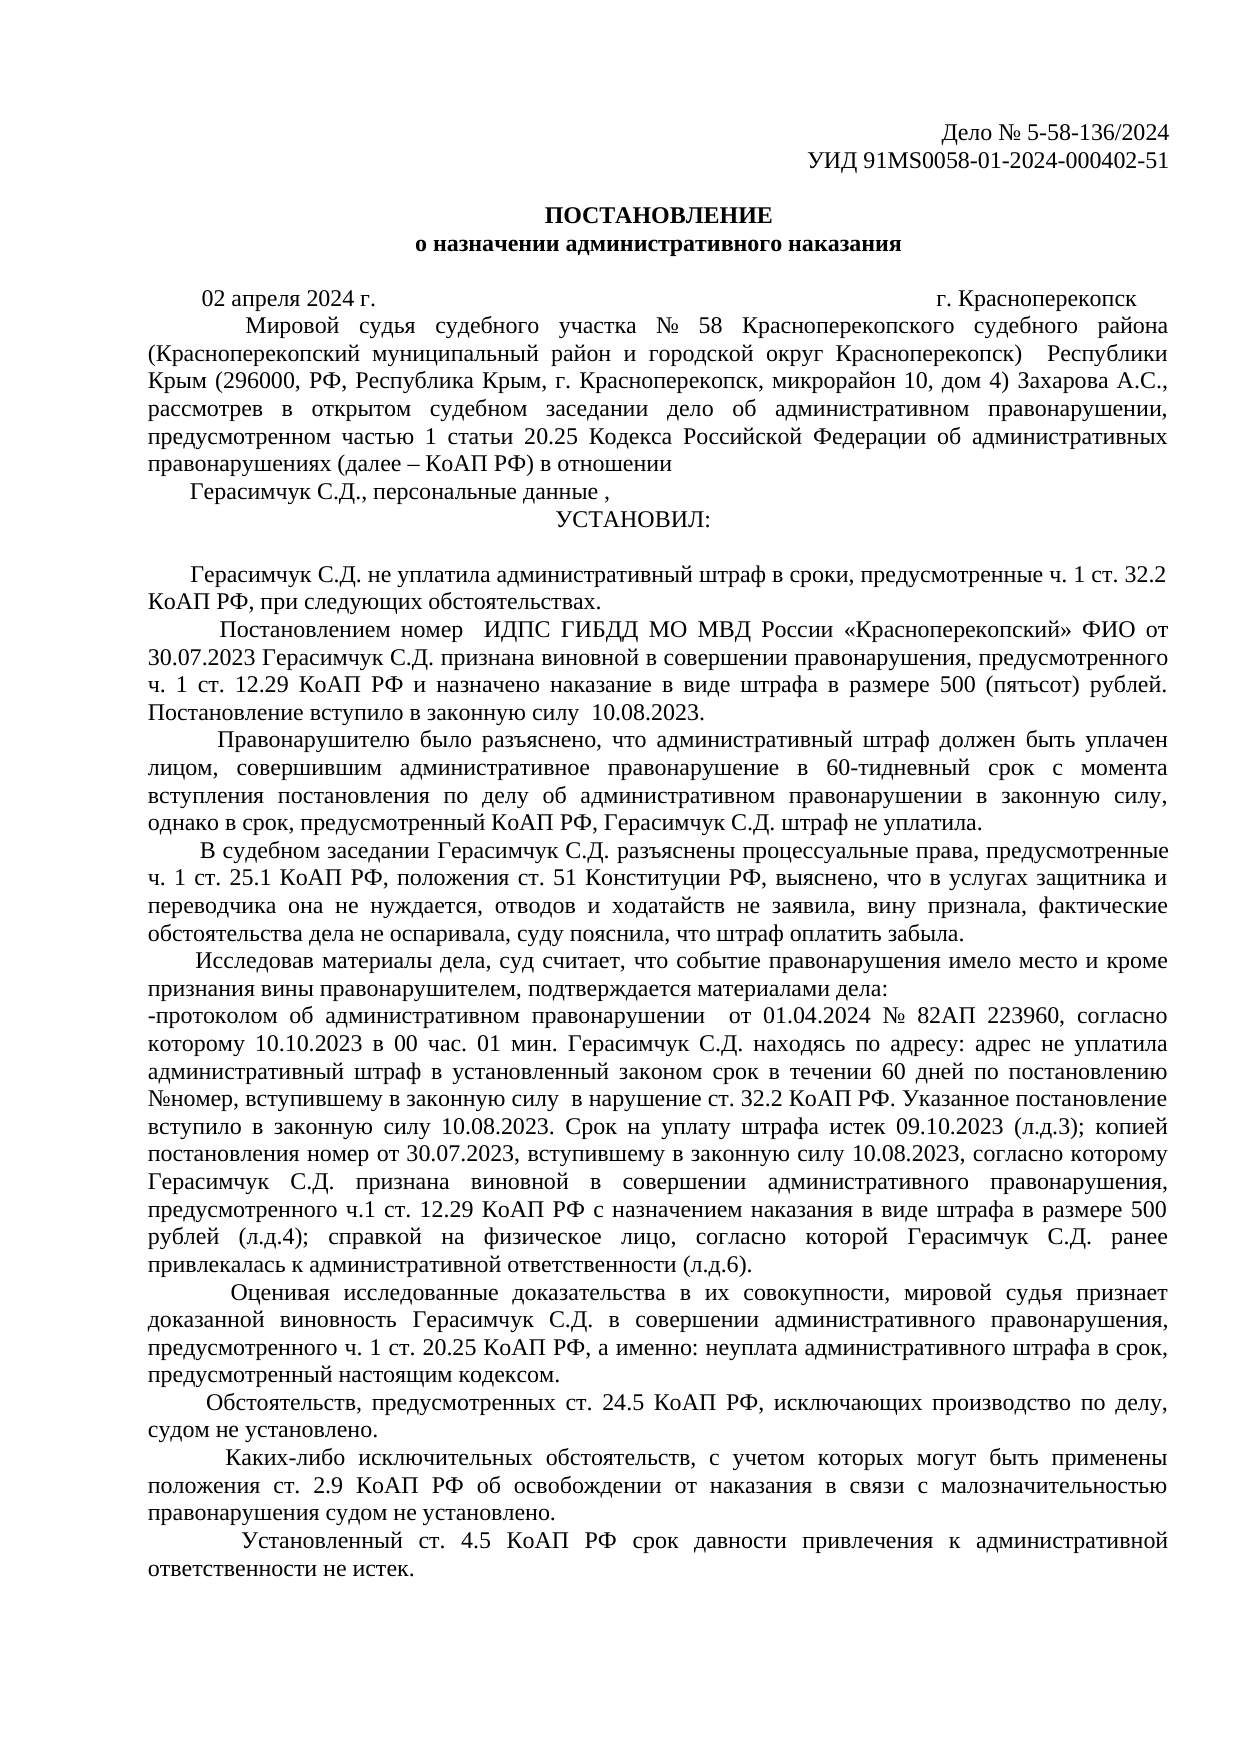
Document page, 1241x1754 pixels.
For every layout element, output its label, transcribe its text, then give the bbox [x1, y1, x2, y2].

text Дело № 5-58-136/2024 [148, 118, 1169, 146]
text -протоколом об административном правонарушении от 01.04.2024 № 82АП 223960, согласно которому 10.10.2023 в 00 час. 01 мин. Герасимчук С.Д. находясь по адресу: адрес не уплатила административный штраф в установленный законом срок в течении 60 дней по постановлению №номер, вступившему в законную силу в нарушение ст. 32.2 КоАП РФ. Указанное постановление вступило в законную силу 10.08.2023. Срок на уплату штрафа истек 09.10.2023 (л.д.3); копией постановления номер от 30.07.2023, вступившему в законную силу 10.08.2023, согласно которому Герасимчук С.Д. признана виновной в совершении административного правонарушения, предусмотренного ч.1 ст. 12.29 КоАП РФ с назначением наказания в виде штрафа в размере 500 рублей (л.д.4); справкой на физическое лицо, согласно которой Герасимчук С.Д. ранее привлекалась к административной ответственности (л.д.6). [148, 1001, 1169, 1277]
text Мировой судья судебного участка № 58 Красноперекопского судебного района (Красноперекопский муниципальный район и городской округ Красноперекопск) Республики Крым (296000, РФ, Республика Крым, г. Красноперекопск, микрорайон 10, дом 4) Захарова А.С., рассмотрев в открытом судебном заседании дело об административном правонарушении, предусмотренном частью 1 статьи 20.25 Кодекса Российской Федерации об административных правонарушениях (далее – КоАП РФ) в отношении [148, 311, 1169, 477]
text Установленный ст. 4.5 КоАП РФ срок давности привлечения к административной ответственности не истек. [148, 1526, 1169, 1581]
text Исследовав материалы дела, суд считает, что событие правонарушения имело место и кроме признания вины правонарушителем, подтверждается материалами дела: [148, 946, 1169, 1001]
text Постановлением номер ИДПС ГИБДД МО МВД России «Красноперекопский» ФИО от 30.07.2023 Герасимчук С.Д. признана виновной в совершении правонарушения, предусмотренного ч. 1 ст. 12.29 КоАП РФ и назначено наказание в виде штрафа в размере 500 (пятьсот) рублей. Постановление вступило в законную силу 10.08.2023. [148, 615, 1169, 725]
text УИД 91MS0058-01-2024-000402-51 [148, 146, 1169, 173]
text ПОСТАНОВЛЕНИЕ [148, 201, 1169, 228]
text Герасимчук С.Д. не уплатила административный штраф в сроки, предусмотренные ч. 1 ст. 32.2 КоАП РФ, при следующих обстоятельствах. [148, 560, 1169, 615]
text Обстоятельств, предусмотренных ст. 24.5 КоАП РФ, исключающих производство по делу, судом не установлено. [148, 1388, 1169, 1443]
text Каких-либо исключительных обстоятельств, с учетом которых могут быть применены положения ст. 2.9 КоАП РФ об освобождении от наказания в связи с малозначительностью правонарушения судом не установлено. [148, 1443, 1169, 1526]
text Герасимчук С.Д., персональные данные , [148, 477, 1169, 504]
text УСТАНОВИЛ: [148, 504, 1169, 532]
text Правонарушителю было разъяснено, что административный штраф должен быть уплачен лицом, совершившим административное правонарушение в 60-тидневный срок с момента вступления постановления по делу об административном правонарушении в законную силу, однако в срок, предусмотренный КоАП РФ, Герасимчук С.Д. штраф не уплатила. [148, 725, 1169, 836]
text 02 апреля 2024 г. г. Красноперекопск [148, 284, 1169, 311]
text Оценивая исследованные доказательства в их совокупности, мировой судья признает доказанной виновность Герасимчук С.Д. в совершении административного правонарушения, предусмотренного ч. 1 ст. 20.25 КоАП РФ, а именно: неуплата административного штрафа в срок, предусмотренный настоящим кодексом. [148, 1277, 1169, 1388]
text о назначении административного наказания [148, 228, 1169, 256]
text В судебном заседании Герасимчук С.Д. разъяснены процессуальные права, предусмотренные ч. 1 ст. 25.1 КоАП РФ, положения ст. 51 Конституции РФ, выяснено, что в услугах защитника и переводчика она не нуждается, отводов и ходатайств не заявила, вину признала, фактические обстоятельства дела не оспаривала, суду пояснила, что штраф оплатить забыла. [148, 836, 1169, 946]
